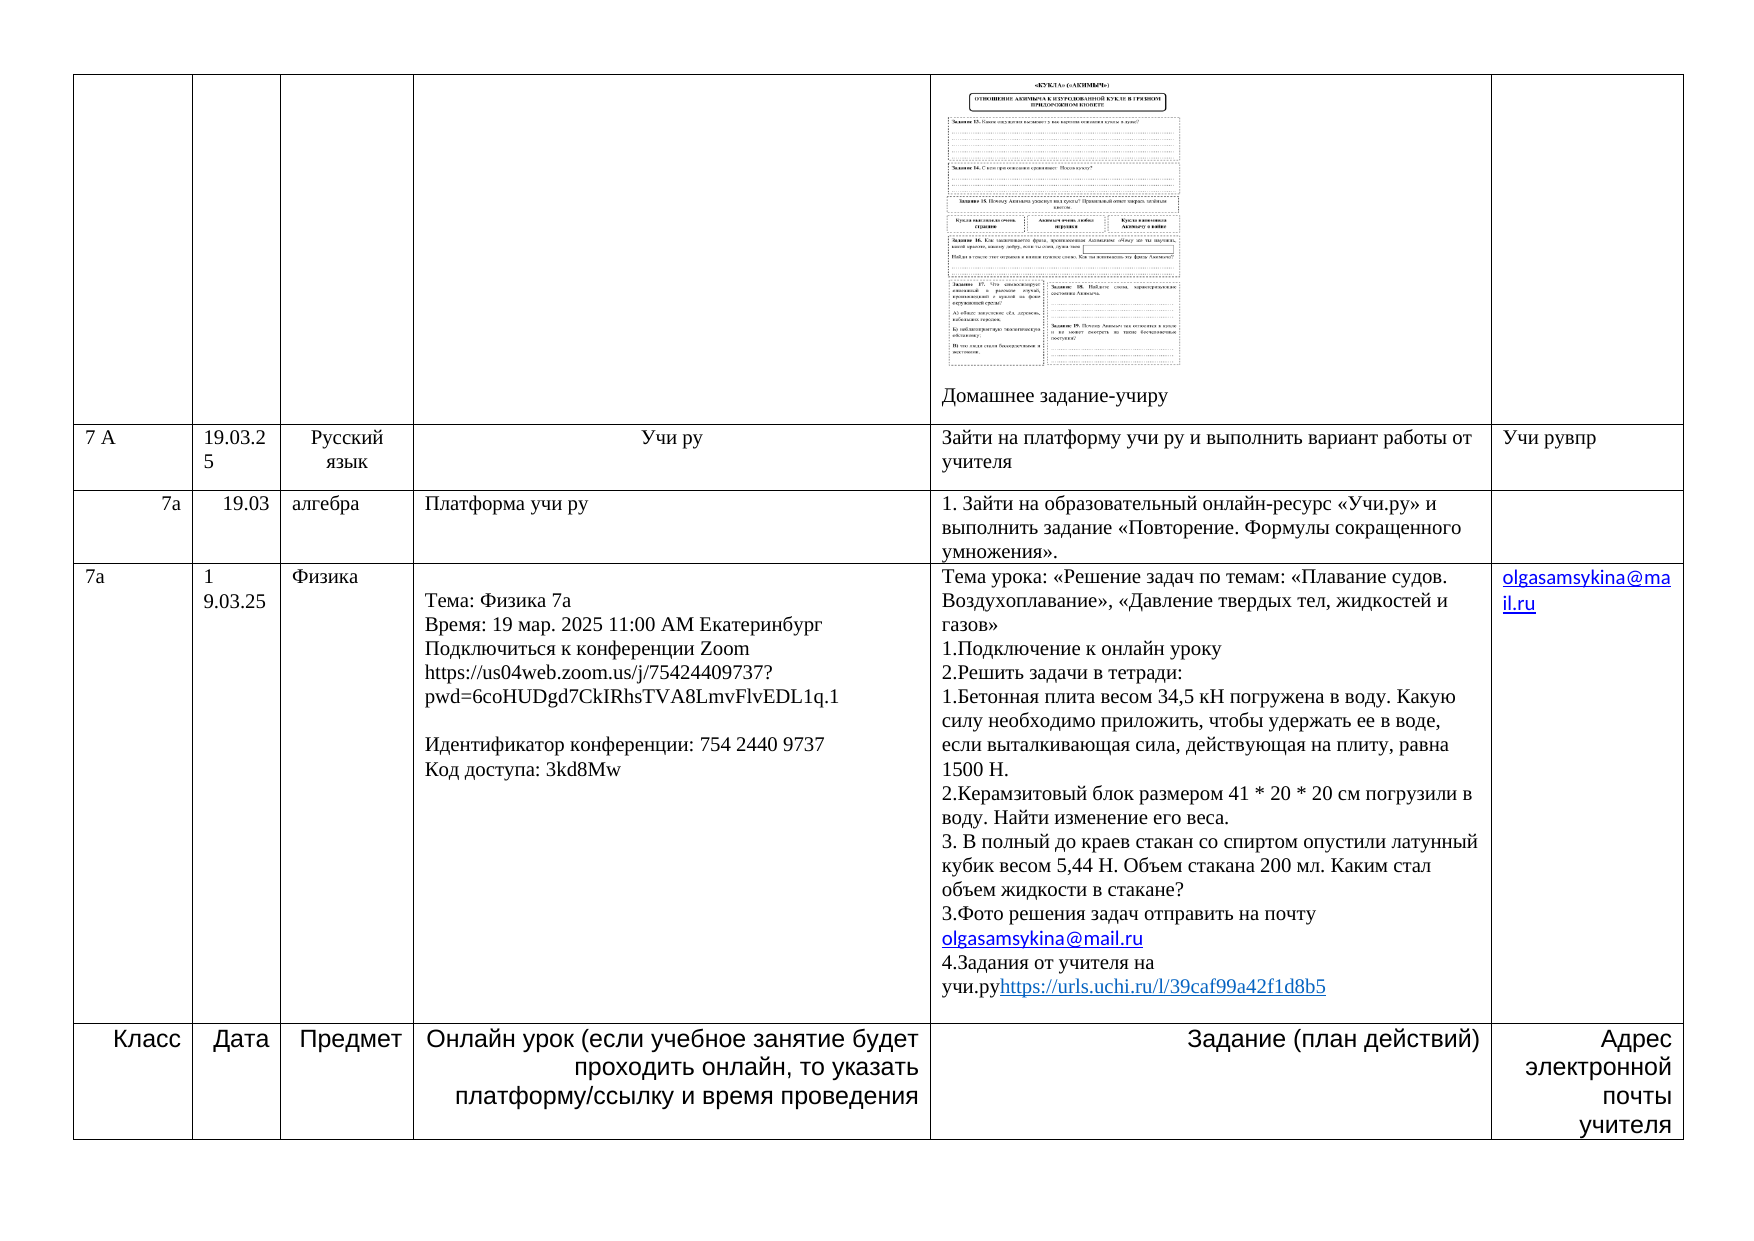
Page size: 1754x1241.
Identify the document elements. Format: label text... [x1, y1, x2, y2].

table_cell olgasamsykina@mail.ru [1492, 564, 1683, 1022]
table_cell 1. Зайти на образовательный онлайн-ресурс «Учи.ру» и выполнить задание «Повторение. Формулы сокращенного умножения». [931, 491, 1491, 563]
table_cell Платформа учи ру [414, 491, 930, 563]
table_cell 7а [74, 564, 192, 1022]
table_cell [414, 75, 930, 424]
table_cell Русский язык [281, 425, 413, 490]
table_cell 19.03.25 [193, 564, 280, 1022]
table_cell [281, 75, 413, 424]
table_cell Онлайн урок (если учебное занятие будет проходить онлайн, то указать платформу/ссылку и время проведения [414, 1024, 930, 1138]
table_cell Задание (план действий) [931, 1024, 1491, 1138]
table_cell Предмет [281, 1024, 413, 1138]
table_cell [74, 75, 192, 424]
table_cell 7а [74, 491, 192, 563]
table_cell [193, 75, 280, 424]
table_cell Зайти на платформу учи ру и выполнить вариант работы от учителя [931, 425, 1491, 490]
table_cell Учи рувпр [1492, 425, 1683, 490]
table_cell Учи ру [414, 425, 930, 490]
table_cell Физика [281, 564, 413, 1022]
table_cell Дата [193, 1024, 280, 1138]
picture [941, 75, 1184, 367]
table_cell [1492, 491, 1683, 563]
table_cell Адрес электронной почты учителя [1492, 1024, 1683, 1138]
table_cell Класс [74, 1024, 192, 1138]
table_cell алгебра [281, 491, 413, 563]
table_cell Тема урока: «Решение задач по темам: «Плавание судов. Воздухоплавание», «Давление твердых тел, жидкостей и газов» 1.Подключение к онлайн уроку 2.Решить задачи в тетради: 1.Бетонная плита весом 34,5 кН погружена в воду. Какую силу необходимо приложить, чтобы удержать ее в воде, если выталкивающая сила, действующая на плиту, равна 1500 Н. 2.Керамзитовый блок размером 41 * 20 * 20 см погрузили в воду. Найти изменение его веса. 3. В полный до краев стакан со спиртом опустили латунный кубик весом 5,44 Н. Объем стакана 200 мл. Каким стал объем жидкости в стакане? 3.Фото решения задач отправить на почту olgasamsykina@mail.ru 4.Задания от учителя на учи.руhttps://urls.uchi.ru/l/39caf99a42f1d8b5 [931, 564, 1491, 1022]
table_cell 7 А [74, 425, 192, 490]
table_cell 19.03 [193, 491, 280, 563]
table_cell Тема: Физика 7а Время: 19 мар. 2025 11:00 AM Екатеринбург Подключиться к конференции Zoom https://us04web.zoom.us/j/75424409737?pwd=6coHUDgd7CkIRhsTVA8LmvFlvEDL1q.1 Идентификатор конференции: 754 2440 9737 Код доступа: 3kd8Mw [414, 564, 930, 1022]
table_cell [1492, 75, 1683, 424]
table_cell 19.03.25 [193, 425, 280, 490]
